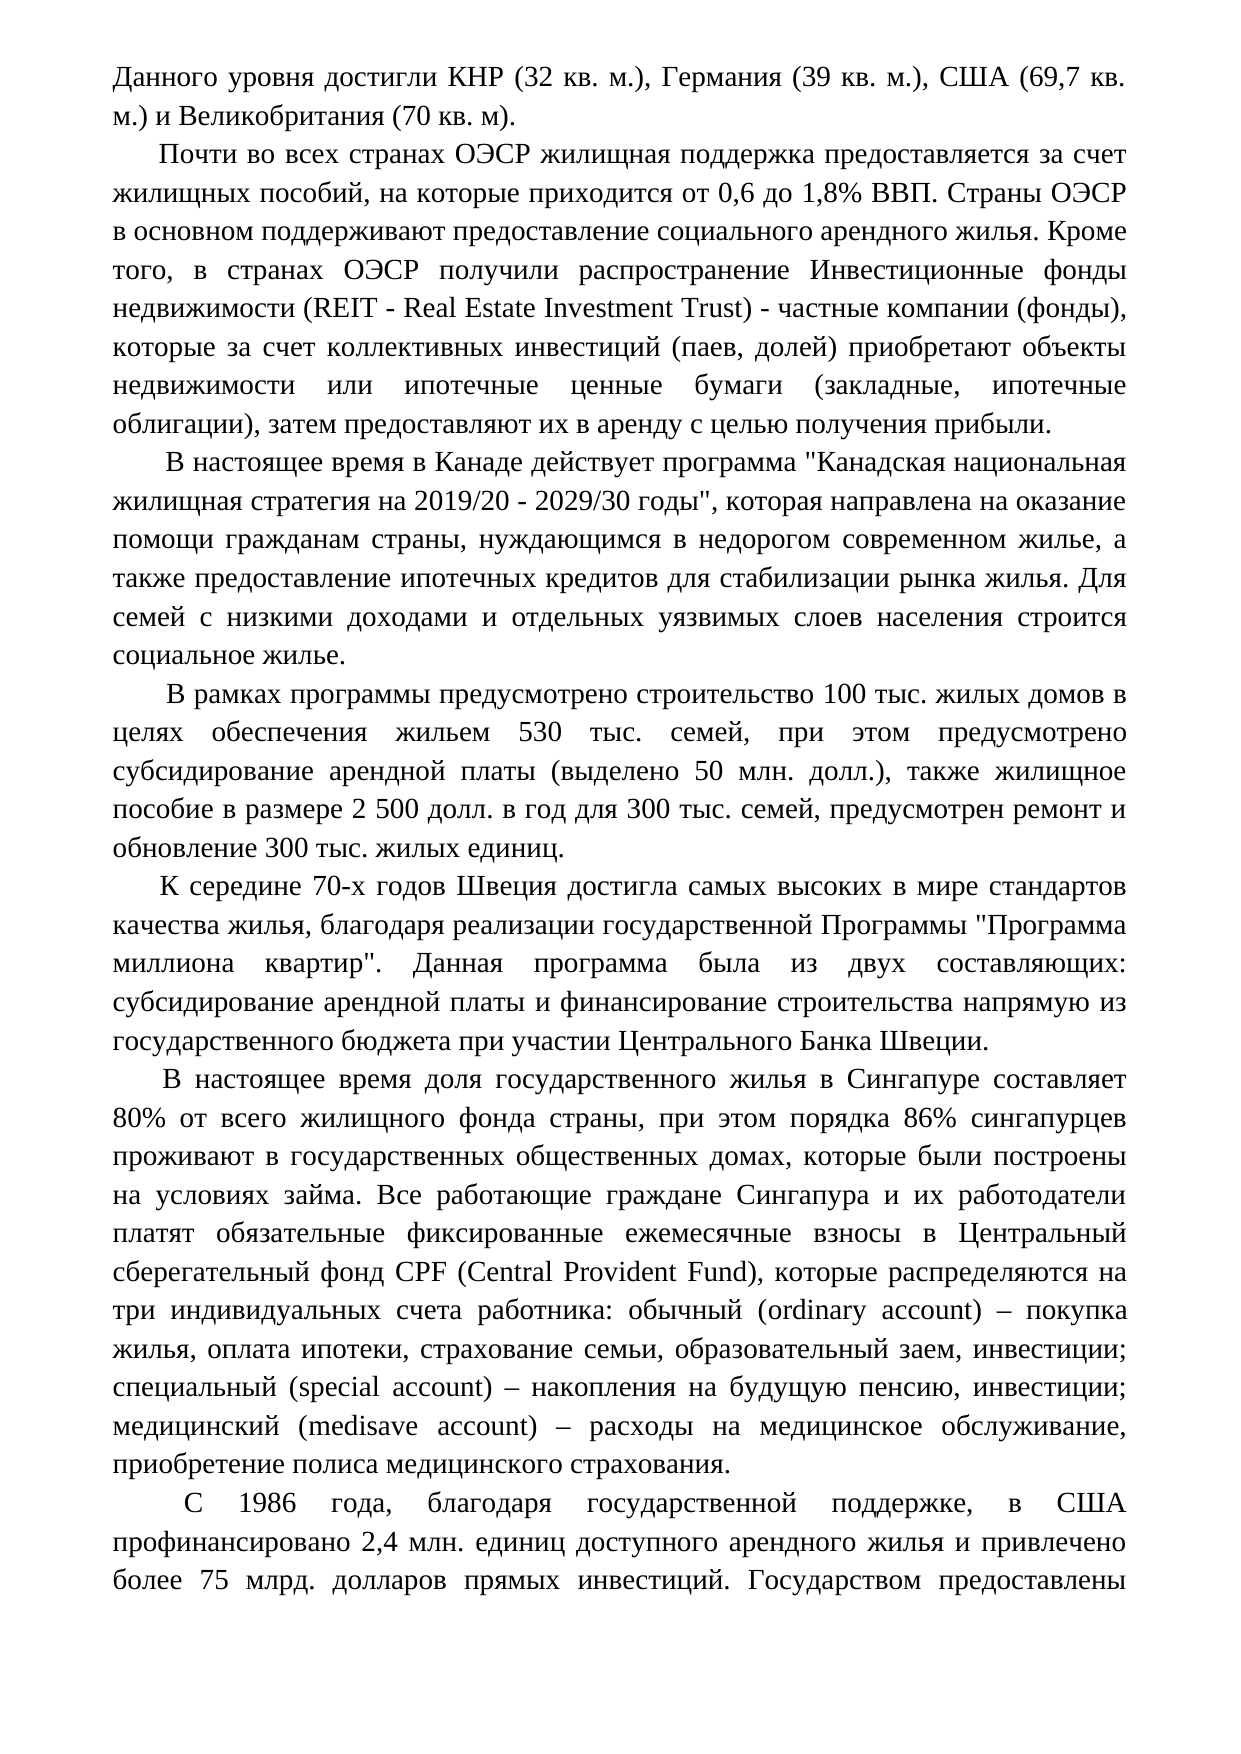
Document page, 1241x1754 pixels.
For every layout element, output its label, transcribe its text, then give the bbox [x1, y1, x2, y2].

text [112, 1485, 1128, 1596]
text В рамках программы предусмотрено строительство 100 тыс. жилых домов в целях обеспечения жильем 530 тыс. семей, при этом предусмотрено субсидирование арендной платы (выделено 50 млн. долл.), также жилищное пособие в размере 2 500 долл. в год для 300 тыс. семей, предусмотрен ремонт и обновление 300 тыс. жилых единиц. [112, 676, 1128, 863]
text К середине 70-х годов Швеция достигла самых высоких в мире стандартов качества жилья, благодаря реализации государственной Программы "Программа миллиона квартир". Данная программа была из двух составляющих: субсидирование арендной платы и финансирование строительства напрямую из государственного бюджета при участии Центрального Банка Швеции. [112, 868, 1128, 1056]
text В настоящее время в Канаде действует программа "Канадская национальная жилищная стратегия на 2019/20 - 2029/30 годы", которая направлена на оказание помощи гражданам страны, нуждающимся в недорогом современном жилье, а также предоставление ипотечных кредитов для стабилизации рынка жилья. Для семей с низкими доходами и отдельных уязвимых слоев населения строится социальное жилье. [112, 444, 1128, 671]
text В настоящее время доля государственного жилья в Сингапуре составляет 80% от всего жилищного фонда страны, при этом порядка 86% сингапурцев проживают в государственных общественных домах, которые были построены на условиях займа. Все работающие граждане Сингапура и их работодатели платят обязательные фиксированные ежемесячные взносы в Центральный сберегательный фонд CPF (Central Provident Fund), которые распределяются на три индивидуальных счета работника: обычный (ordinary account) – покупка жилья, оплата ипотеки, страхование семьи, образовательный заем, инвестиции; специальный (special account) – накопления на будущую пенсию, инвестиции; медицинский (medisave account) – расходы на медицинское обслуживание, приобретение полиса медицинского страхования. [112, 1061, 1128, 1480]
text Почти во всех странах ОЭСР жилищная поддержка предоставляется за счет жилищных пособий, на которые приходится от 0,6 до 1,8% ВВП. Страны ОЭСР в основном поддерживают предоставление социального арендного жилья. Кроме того, в странах ОЭСР получили распространение Инвестиционные фонды недвижимости (REIT - Real Estate Investment Trust) - частные компании (фонды), которые за счет коллективных инвестиций (паев, долей) приобретают объекты недвижимости или ипотечные ценные бумаги (закладные, ипотечные облигации), затем предоставляют их в аренду с целью получения прибыли. [112, 136, 1128, 439]
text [112, 59, 1128, 131]
